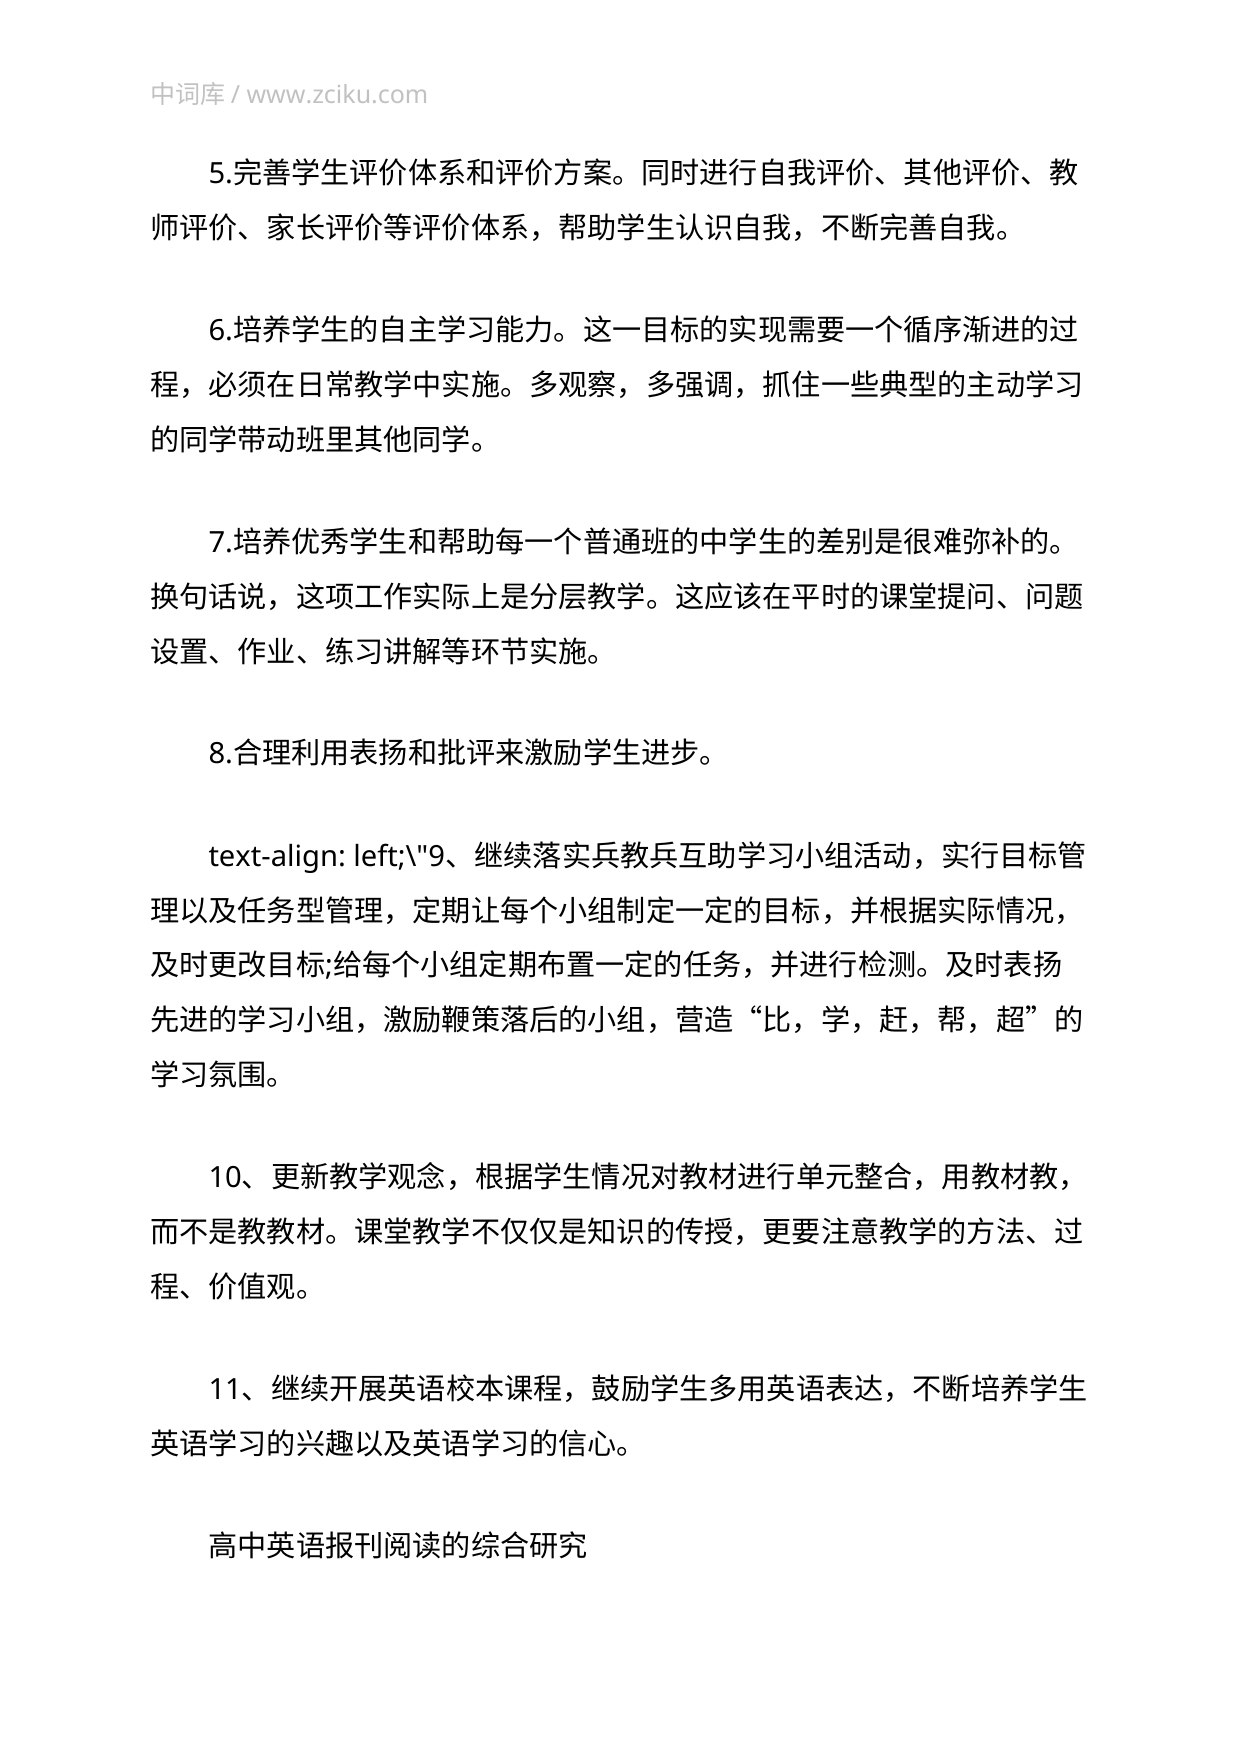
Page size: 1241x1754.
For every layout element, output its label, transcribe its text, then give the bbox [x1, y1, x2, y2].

text 5.完善学生评价体系和评价方案。同时进行自我评价、其他评价、教师评价、家长评价等评价体系，帮助学生认识自我，不断完善自我。 [150, 150, 1090, 247]
text 8.合理利用表扬和批评来激励学生进步。 [150, 730, 1090, 772]
text 10、更新教学观念，根据学生情况对教材进行单元整合，用教材教，而不是教教材。课堂教学不仅仅是知识的传授，更要注意教学的方法、过程、价值观。 [150, 1154, 1090, 1306]
text text-align: left;\"9、继续落实兵教兵互助学习小组活动，实行目标管理以及任务型管理，定期让每个小组制定一定的目标，并根据实际情况，及时更改目标;给每个小组定期布置一定的任务，并进行检测。及时表扬先进的学习小组，激励鞭策落后的小组，营造“比，学，赶，帮，超”的学习氛围。 [150, 832, 1090, 1094]
text 6.培养学生的自主学习能力。这一目标的实现需要一个循序渐进的过程，必须在日常教学中实施。多观察，多强调，抓住一些典型的主动学习的同学带动班里其他同学。 [150, 307, 1090, 459]
text 7.培养优秀学生和帮助每一个普通班的中学生的差别是很难弥补的。换句话说，这项工作实际上是分层教学。这应该在平时的课堂提问、问题设置、作业、练习讲解等环节实施。 [150, 518, 1090, 671]
text 11、继续开展英语校本课程，鼓励学生多用英语表达，不断培养学生英语学习的兴趣以及英语学习的信心。 [150, 1365, 1090, 1463]
text 高中英语报刊阅读的综合研究 [150, 1522, 1090, 1564]
